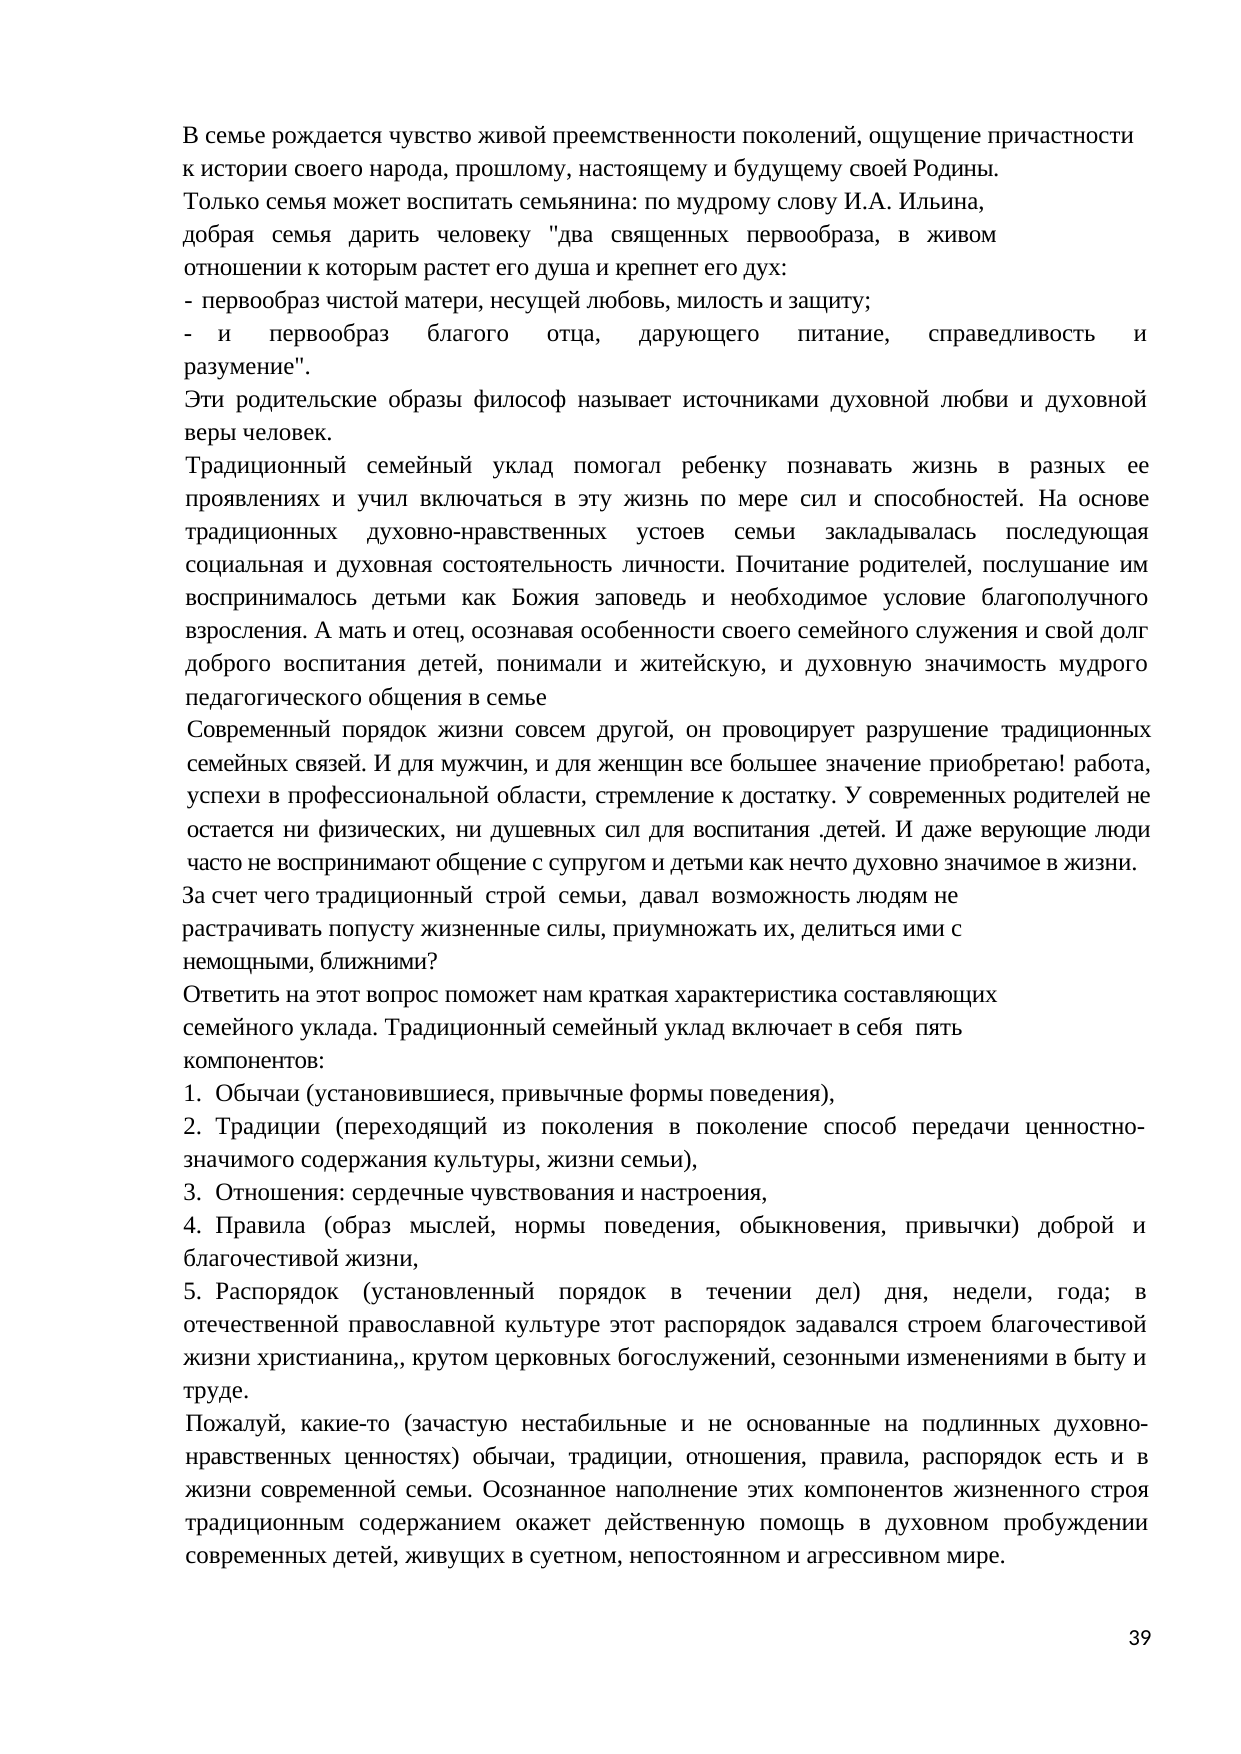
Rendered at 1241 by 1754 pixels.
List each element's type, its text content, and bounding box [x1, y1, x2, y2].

text Эти родительские образы философ называет источниками духовной любви и духовной веры человек. [184, 384, 1147, 446]
text Современный порядок жизни совсем другой, он провоцирует разрушение традиционных семейных связей. И для мужчин, и для женщин все большее значение приобретаю! работа, успехи в профессиональной области, стремление к достатку. У современных родителей не остается ни физических, ни душевных сил для воспитания .детей. И даже верующие люди часто не воспринимают общение с супругом и детьми как нечто духовно значимое в жизни. [187, 714, 1151, 875]
list Отношения: сердечные чувствования и настроения, [183, 1177, 1151, 1206]
text Ответить на этот вопрос поможет нам краткая характеристика составляющих [183, 979, 1151, 1007]
text отношении к которым растет его душа и крепнет его дух: [183, 252, 1151, 281]
list Правила (образ мыслей, нормы поведения, обыкновения, привычки) доброй и благочестивой жизни, [183, 1210, 1147, 1272]
text Только семья может воспитать семьянина: по мудрому слову И.А. Ильина, [183, 186, 1151, 215]
text добрая семья дарить человеку "два священных первообраза, в живом [183, 219, 1151, 248]
text Традиционный семейный уклад помогал ребенку познавать жизнь в разных ее проявлениях и учил включаться в эту жизнь по мере сил и способностей. На основе традиционных духовно-нравственных устоев семьи закладывалась последующая социальная и духовная состоятельность личности. Почитание родителей, послушание им воспринималось детьми как Божия заповедь и необходимое условие благополучного взросления. А мать и отец, осознавая особенности своего семейного служения и свой долг доброго воспитания детей, понимали и житейскую, и духовную значимость мудрого педагогического общения в семье [185, 450, 1149, 710]
text растрачивать попусту жизненные силы, приумножать их, делиться ими с [182, 913, 1151, 941]
text Пожалуй, какие-то (зачастую нестабильные и не основанные на подлинных духовно-нравственных ценностях) обычаи, традиции, отношения, правила, распорядок есть и в жизни современной семьи. Осознанное наполнение этих компонентов жизненного строя традиционным содержанием окажет действенную помощь в духовном пробуждении современных детей, живущих в суетном, непостоянном и агрессивном мире. [185, 1408, 1149, 1569]
text - первообраз чистой матери, несущей любовь, милость и защиту; [184, 285, 1151, 314]
text немощными, ближними? [183, 946, 1151, 974]
list Распорядок (установленный порядок в течении дел) дня, недели, года; в отечественной православной культуре этот распорядок задавался строем благочестивой жизни христианина,, крутом церковных богослужений, сезонными изменениями в быту и труде. [183, 1276, 1148, 1404]
list Обычаи (установившиеся, привычные формы поведения), [183, 1078, 1151, 1107]
text компонентов: [183, 1045, 1151, 1073]
text - и первообраз благого отца, дарующего питание, справедливость и разумение". [183, 318, 1147, 380]
list Традиции (переходящий из поколения в поколение способ передачи ценностно-значимого содержания культуры, жизни семьи), [183, 1111, 1146, 1173]
text За счет чего традиционный строй семьи, давал возможность людям не [182, 880, 1151, 908]
text В семье рождается чувство живой преемственности поколений, ощущение причастности к истории своего народа, прошлому, настоящему и будущему своей Родины. [182, 120, 1151, 182]
text семейного уклада. Традиционный семейный уклад включает в себя пять [183, 1012, 1151, 1041]
